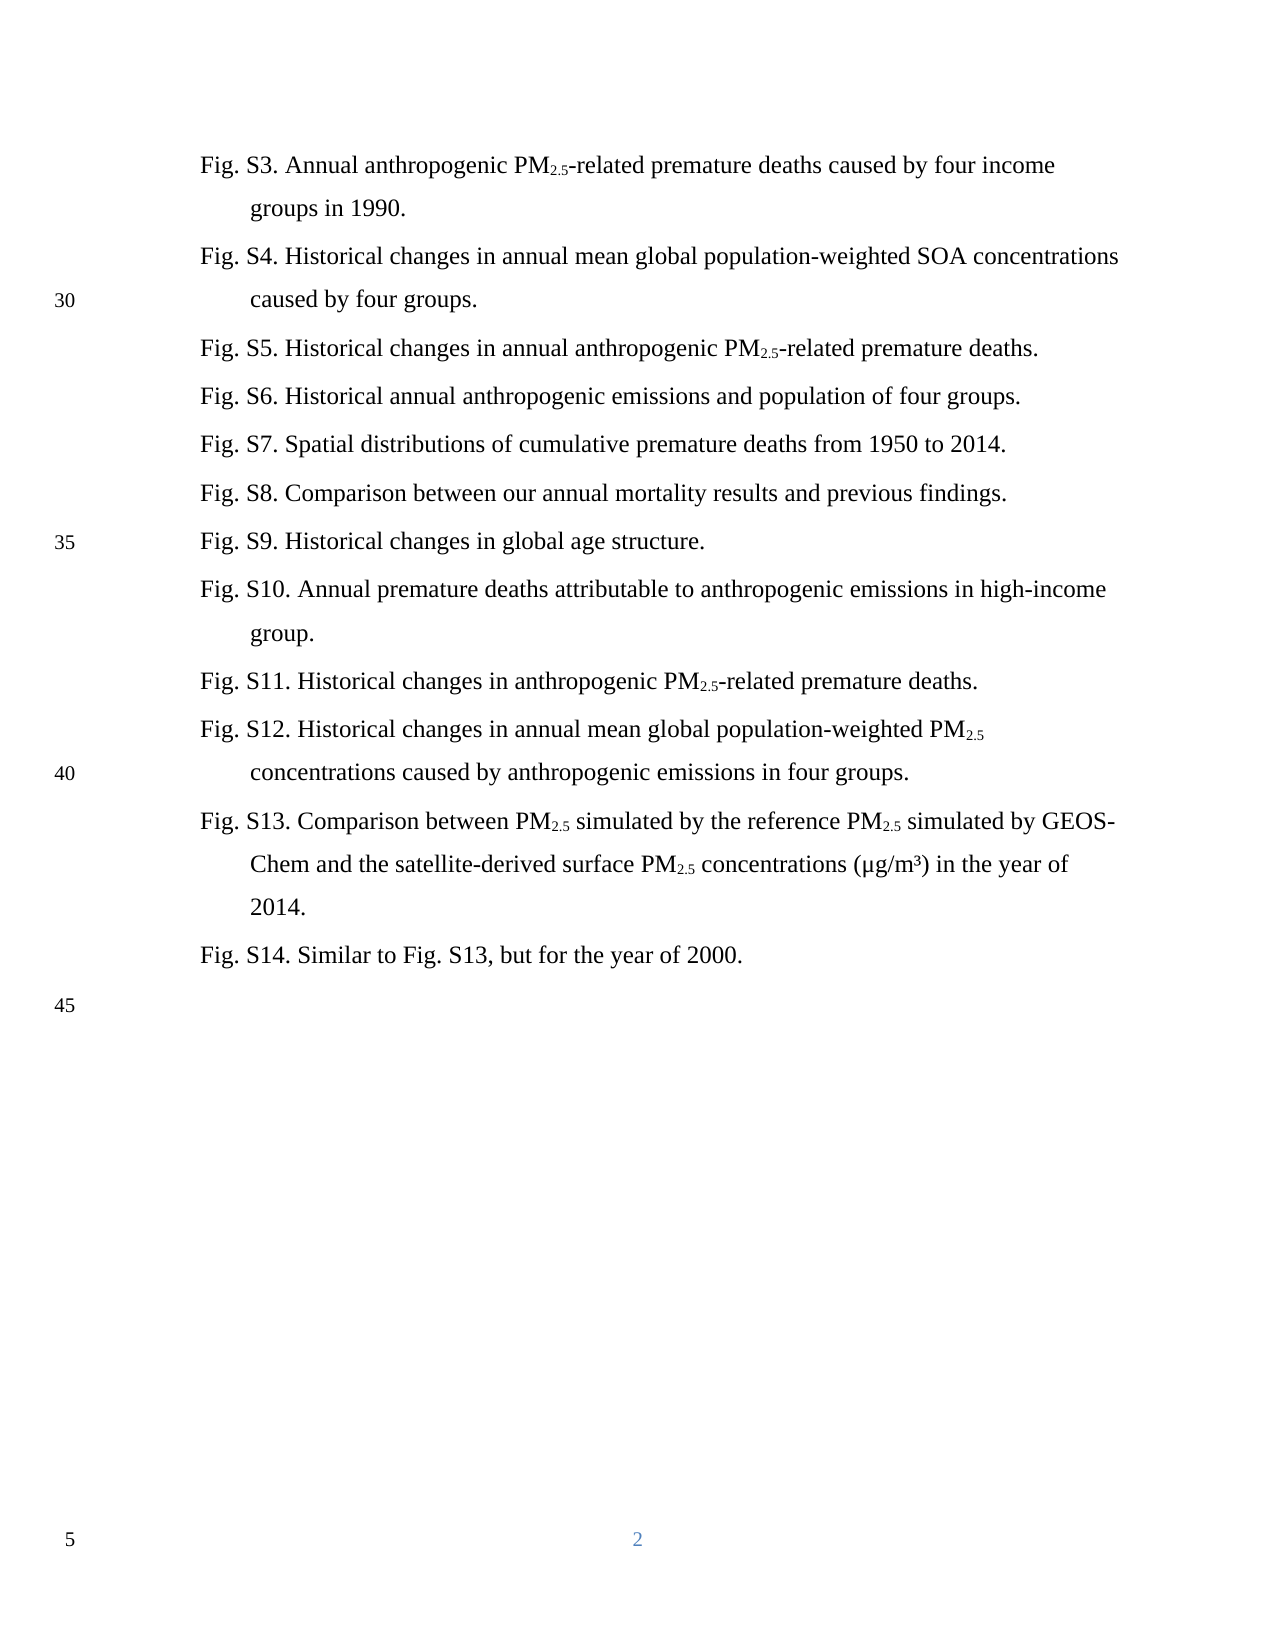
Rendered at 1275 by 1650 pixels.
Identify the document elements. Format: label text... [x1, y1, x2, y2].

text Fig. S9. Historical changes in global age structure. [200, 526, 1125, 555]
text Fig. S8. Comparison between our annual mortality results and previous findings. [200, 478, 1125, 507]
text Fig. S11. Historical changes in anthropogenic PM2.5-related premature deaths. [200, 666, 1125, 695]
text Fig. S7. Spatial distributions of cumulative premature deaths from 1950 to 2014. [200, 429, 1125, 458]
text Fig. S5. Historical changes in annual anthropogenic PM2.5-related premature deaths. [200, 333, 1125, 362]
text Fig. S3. Annual anthropogenic PM2.5-related premature deaths caused by four income groups in 1990. [200, 150, 1125, 222]
text Fig. S4. Historical changes in annual mean global population-weighted SOA concentrations caused by four groups. [200, 241, 1125, 313]
text Fig. S13. Comparison between PM2.5 simulated by the reference PM2.5 simulated by GEOS-Chem and the satellite-derived surface PM2.5 concentrations (μg/m³) in the year of 2014. [200, 806, 1125, 921]
text Fig. S14. Similar to Fig. S13, but for the year of 2000. [200, 940, 1125, 969]
text Fig. S10. Annual premature deaths attributable to anthropogenic emissions in high-income group. [200, 574, 1125, 646]
text Fig. S6. Historical annual anthropogenic emissions and population of four groups. [200, 381, 1125, 410]
text Fig. S12. Historical changes in annual mean global population-weighted PM2.5 concentrations caused by anthropogenic emissions in four groups. [200, 714, 1125, 786]
